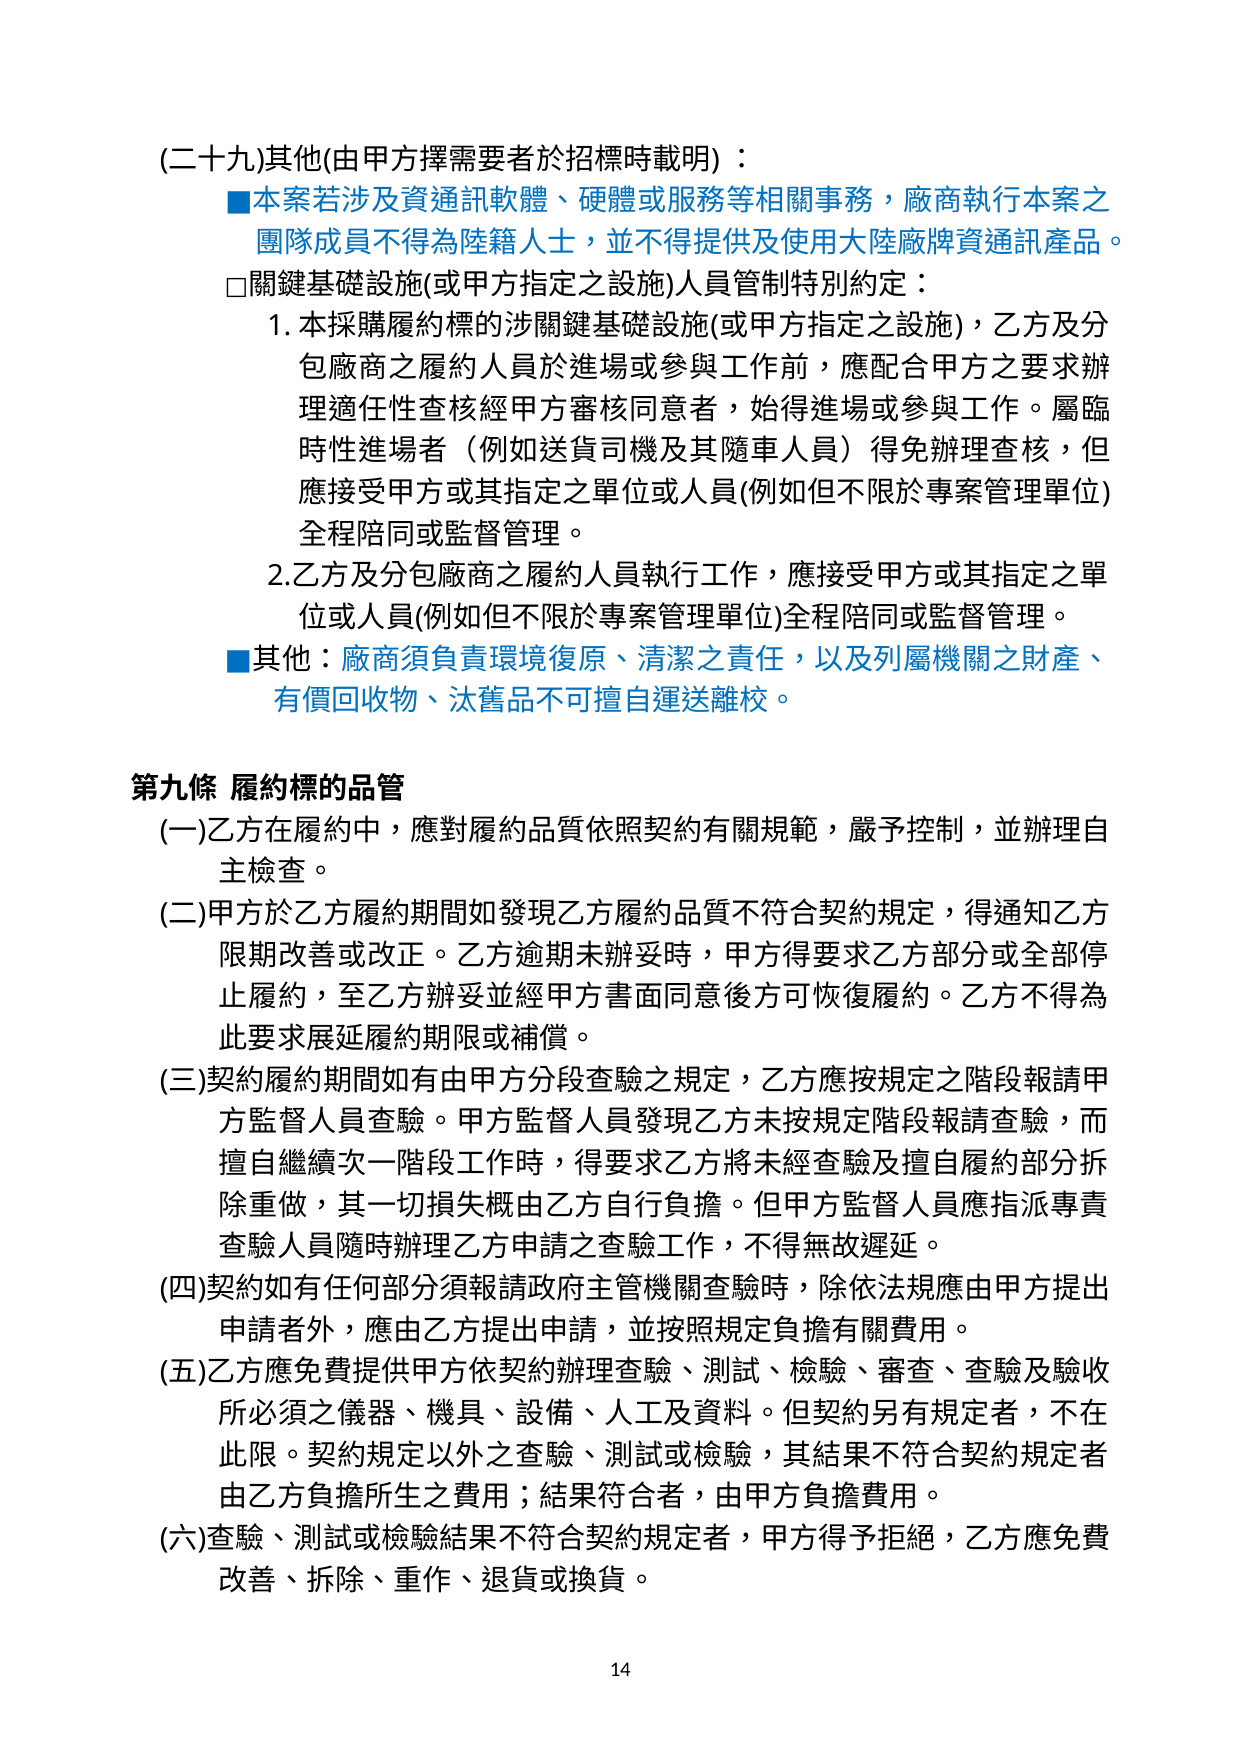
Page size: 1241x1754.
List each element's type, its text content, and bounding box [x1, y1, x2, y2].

text ■其他：廠商須負責環境復原、清潔之責任，以及列屬機關之財產、有價回收物、汰舊品不可擅自運送離校。 [224, 636, 1110, 719]
text (一)乙方在履約中，應對履約品質依照契約有關規範，嚴予控制，並辦理自主檢查。 [159, 807, 1110, 890]
text (三)契約履約期間如有由甲方分段查驗之規定，乙方應按規定之階段報請甲方監督人員查驗。甲方監督人員發現乙方未按規定階段報請查驗，而擅自繼續次一階段工作時，得要求乙方將未經查驗及擅自履約部分拆除重做，其一切損失概由乙方自行負擔。但甲方監督人員應指派專責查驗人員隨時辦理乙方申請之查驗工作，不得無故遲延。 [159, 1057, 1110, 1265]
text 2.乙方及分包廠商之履約人員執行工作，應接受甲方或其指定之單位或人員(例如但不限於專案管理單位)全程陪同或監督管理。 [267, 552, 1110, 636]
text (二)甲方於乙方履約期間如發現乙方履約品質不符合契約規定，得通知乙方限期改善或改正。乙方逾期未辦妥時，甲方得要求乙方部分或全部停止履約，至乙方辦妥並經甲方書面同意後方可恢復履約。乙方不得為此要求展延履約期限或補償。 [159, 890, 1110, 1057]
text 1. 本採購履約標的涉關鍵基礎設施(或甲方指定之設施)，乙方及分包廠商之履約人員於進場或參與工作前，應配合甲方之要求辦理適任性查核經甲方審核同意者，始得進場或參與工作。屬臨時性進場者（例如送貨司機及其隨車人員）得免辦理查核，但應接受甲方或其指定之單位或人員(例如但不限於專案管理單位)全程陪同或監督管理。 [267, 302, 1110, 552]
text □關鍵基礎設施(或甲方指定之設施)人員管制特別約定： [224, 261, 1110, 302]
text (四)契約如有任何部分須報請政府主管機關查驗時，除依法規應由甲方提出申請者外，應由乙方提出申請，並按照規定負擔有關費用。 [159, 1265, 1110, 1348]
text (五)乙方應免費提供甲方依契約辦理查驗、測試、檢驗、審查、查驗及驗收所必須之儀器、機具、設備、人工及資料。但契約另有規定者，不在此限。契約規定以外之查驗、測試或檢驗，其結果不符合契約規定者，由乙方負擔所生之費用；結果符合者，由甲方負擔費用。 [159, 1348, 1110, 1515]
text 第九條 履約標的品管 [130, 765, 1110, 807]
text (二十九)其他(由甲方擇需要者於招標時載明) ： [159, 136, 1110, 177]
text (六)查驗、測試或檢驗結果不符合契約規定者，甲方得予拒絕，乙方應免費改善、拆除、重作、退貨或換貨。 [159, 1515, 1110, 1598]
text ■本案若涉及資通訊軟體、硬體或服務等相關事務，廠商執行本案之團隊成員不得為陸籍人士，並不得提供及使用大陸廠牌資通訊產品。 [225, 177, 1110, 261]
